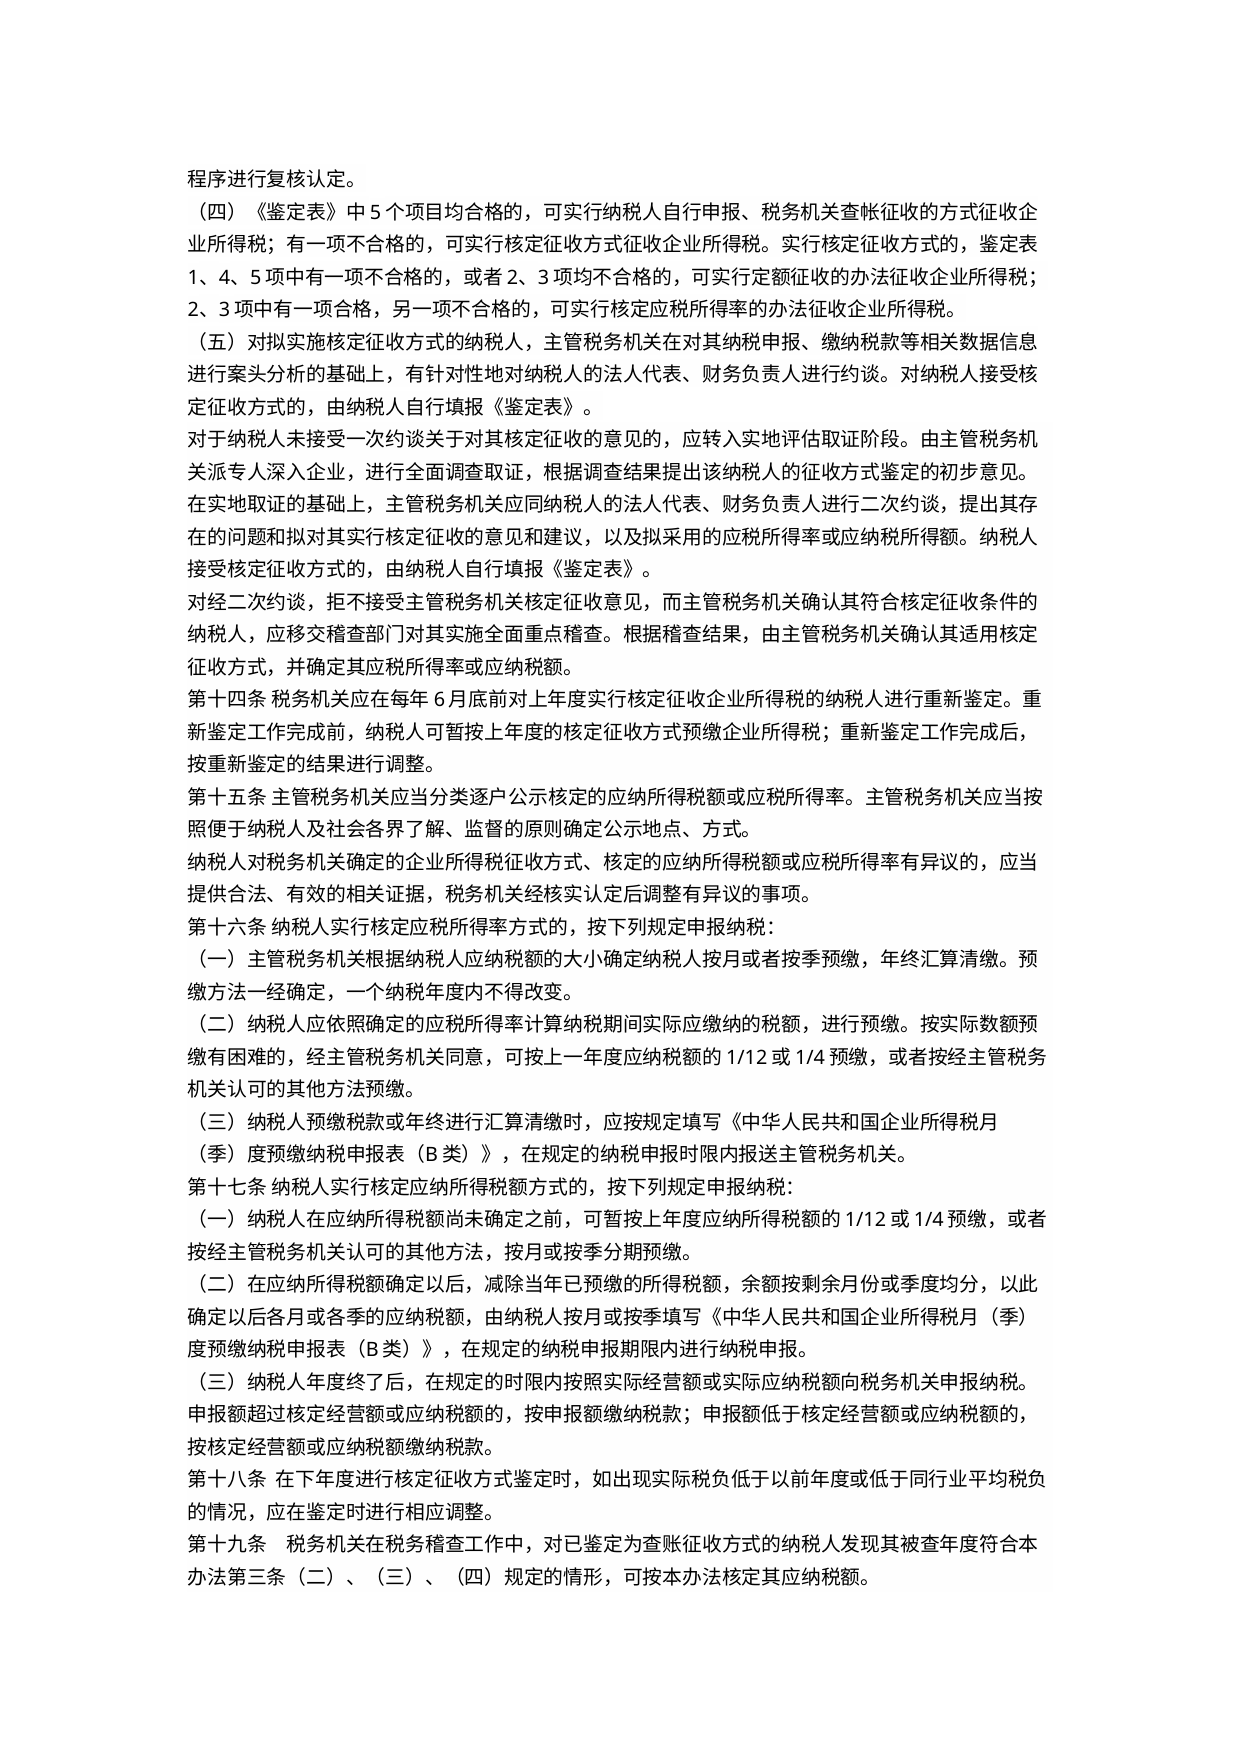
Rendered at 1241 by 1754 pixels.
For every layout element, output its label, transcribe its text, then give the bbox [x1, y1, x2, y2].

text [187, 162, 1053, 422]
text 第十五条 主管税务机关应当分类逐户公示核定的应纳所得税额或应税所得率。主管税务机关应当按照便于纳税人及社会各界了解、监督的原则确定公示地点、方式。 纳税人对税务机关确定的企业所得税征收方式、核定的应纳所得税额或应税所得率有异议的，应当提供合法、有效的相关证据，税务机关经核实认定后调整有异议的事项。 [187, 779, 1053, 909]
text 对经二次约谈，拒不接受主管税务机关核定征收意见，而主管税务机关确认其符合核定征收条件的纳税人，应移交稽查部门对其实施全面重点稽查。根据稽查结果，由主管税务机关确认其适用核定征收方式，并确定其应税所得率或应纳税额。 [187, 584, 1053, 682]
text 第十六条 纳税人实行核定应税所得率方式的，按下列规定申报纳税： （一）主管税务机关根据纳税人应纳税额的大小确定纳税人按月或者按季预缴，年终汇算清缴。预缴方法一经确定，一个纳税年度内不得改变。 （二）纳税人应依照确定的应税所得率计算纳税期间实际应缴纳的税额，进行预缴。按实际数额预缴有困难的，经主管税务机关同意，可按上一年度应纳税额的1/12或1/4预缴，或者按经主管税务机关认可的其他方法预缴。 （三）纳税人预缴税款或年终进行汇算清缴时，应按规定填写《中华人民共和国企业所得税月（季）度预缴纳税申报表（B类）》，在规定的纳税申报时限内报送主管税务机关。 [187, 909, 1053, 1169]
text 在实地取证的基础上，主管税务机关应同纳税人的法人代表、财务负责人进行二次约谈，提出其存在的问题和拟对其实行核定征收的意见和建议，以及拟采用的应税所得率或应纳税所得额。纳税人接受核定征收方式的，由纳税人自行填报《鉴定表》。 [187, 487, 1053, 584]
text 第十八条 在下年度进行核定征收方式鉴定时，如出现实际税负低于以前年度或低于同行业平均税负的情况，应在鉴定时进行相应调整。 第十九条 税务机关在税务稽查工作中，对已鉴定为查账征收方式的纳税人发现其被查年度符合本办法第三条（二）、（三）、（四）规定的情形，可按本办法核定其应纳税额。 [187, 1462, 1053, 1592]
text 第十七条 纳税人实行核定应纳所得税额方式的，按下列规定申报纳税： （一）纳税人在应纳所得税额尚未确定之前，可暂按上年度应纳所得税额的1/12或1/4预缴，或者按经主管税务机关认可的其他方法，按月或按季分期预缴。 （二）在应纳所得税额确定以后，减除当年已预缴的所得税额，余额按剩余月份或季度均分，以此确定以后各月或各季的应纳税额，由纳税人按月或按季填写《中华人民共和国企业所得税月（季）度预缴纳税申报表（B类）》，在规定的纳税申报期限内进行纳税申报。 （三）纳税人年度终了后，在规定的时限内按照实际经营额或实际应纳税额向税务机关申报纳税。申报额超过核定经营额或应纳税额的，按申报额缴纳税款；申报额低于核定经营额或应纳税额的，按核定经营额或应纳税额缴纳税款。 [187, 1169, 1053, 1462]
text 对于纳税人未接受一次约谈关于对其核定征收的意见的，应转入实地评估取证阶段。由主管税务机关派专人深入企业，进行全面调查取证，根据调查结果提出该纳税人的征收方式鉴定的初步意见。 [187, 422, 1053, 487]
text 第十四条 税务机关应在每年6月底前对上年度实行核定征收企业所得税的纳税人进行重新鉴定。重新鉴定工作完成前，纳税人可暂按上年度的核定征收方式预缴企业所得税；重新鉴定工作完成后，按重新鉴定的结果进行调整。 [187, 682, 1053, 779]
